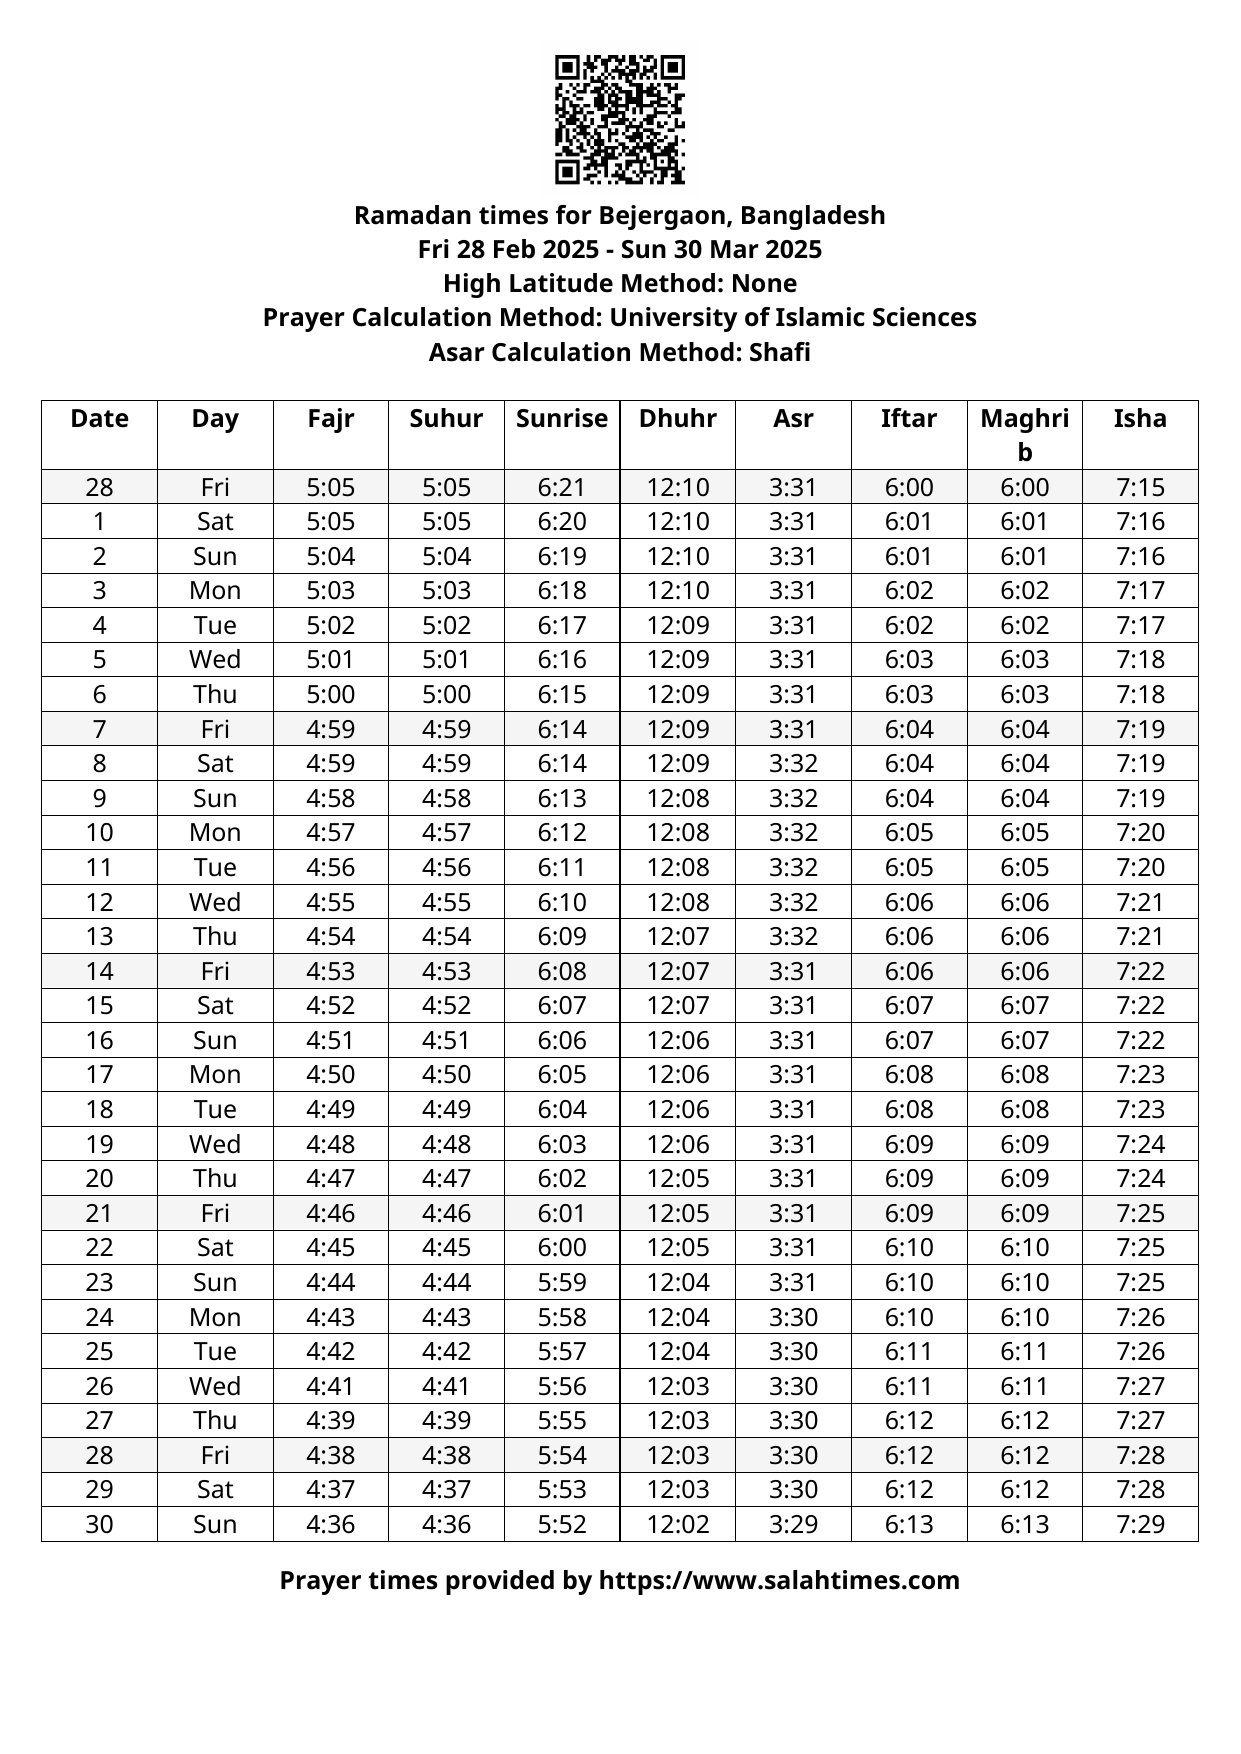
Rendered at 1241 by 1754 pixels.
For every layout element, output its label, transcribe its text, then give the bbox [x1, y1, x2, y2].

table_cell Mon [158, 574, 273, 607]
table_cell 6:05 [968, 850, 1082, 884]
table_cell Fri [158, 1438, 273, 1472]
table_cell 4:59 [389, 712, 504, 745]
table_cell 6:09 [852, 1196, 967, 1229]
table_cell Fri [158, 954, 273, 987]
table_cell 7:28 [1083, 1473, 1198, 1506]
table_cell 4:42 [389, 1334, 504, 1368]
table_cell 6:02 [505, 1161, 619, 1195]
table_cell 6:01 [505, 1196, 619, 1229]
table_cell 4:45 [274, 1231, 388, 1264]
table_cell 6:04 [968, 712, 1082, 745]
table_cell 5:02 [389, 608, 504, 642]
table_cell Thu [158, 919, 273, 953]
table_cell 6:08 [852, 1058, 967, 1091]
table_cell 4:58 [274, 781, 388, 814]
table_cell 3:31 [736, 954, 851, 987]
table_cell 7:19 [1083, 781, 1198, 814]
table_cell 4:38 [274, 1438, 388, 1472]
table_cell 6:03 [968, 677, 1082, 711]
table_cell Sat [158, 746, 273, 780]
table_cell 12:05 [621, 1231, 735, 1264]
table_cell 6:10 [968, 1300, 1082, 1333]
table_cell 10 [42, 816, 157, 849]
table_cell 3:31 [736, 1265, 851, 1299]
table_cell Tue [158, 1092, 273, 1126]
table_cell 5:55 [505, 1404, 619, 1437]
table_cell 6:08 [968, 1058, 1082, 1091]
table_header Asr [736, 401, 851, 469]
table_cell 7:23 [1083, 1092, 1198, 1126]
table_cell 6:06 [852, 885, 967, 918]
table_cell 7:20 [1083, 816, 1198, 849]
table_header Isha [1083, 401, 1198, 469]
table_cell 6:02 [852, 608, 967, 642]
table_cell 6:18 [505, 574, 619, 607]
table_cell 4:48 [389, 1127, 504, 1160]
table_cell 5:03 [389, 574, 504, 607]
table_cell 7:22 [1083, 1023, 1198, 1057]
table_cell 7:17 [1083, 608, 1198, 642]
table_cell 4:57 [274, 816, 388, 849]
table_cell 26 [42, 1369, 157, 1402]
table_cell 6:09 [505, 919, 619, 953]
table_cell 16 [42, 1023, 157, 1057]
table_cell 12:09 [621, 677, 735, 711]
table_cell 6:14 [505, 746, 619, 780]
table_cell 9 [42, 781, 157, 814]
table_header Date [42, 401, 157, 469]
text Prayer times provided by https://www.salahtimes.com [42, 1563, 1198, 1597]
table_cell 4:36 [274, 1507, 388, 1541]
table_cell 12:08 [621, 816, 735, 849]
table_cell 5:04 [274, 539, 388, 572]
table_cell 12:06 [621, 1023, 735, 1057]
table_cell 5:00 [389, 677, 504, 711]
text Ramadan times for Bejergaon, Bangladesh [42, 198, 1198, 232]
table_cell 6:12 [852, 1473, 967, 1506]
table_cell 6:06 [852, 919, 967, 953]
table_cell Fri [158, 470, 273, 503]
table_cell 6:05 [852, 816, 967, 849]
table_cell 6:14 [505, 712, 619, 745]
table_cell 5:56 [505, 1369, 619, 1402]
table_cell 7:18 [1083, 643, 1198, 676]
table_cell 6:08 [968, 1092, 1082, 1126]
table_cell 5:05 [274, 504, 388, 538]
table_cell 3:32 [736, 746, 851, 780]
table_cell 12:03 [621, 1404, 735, 1437]
table_cell 6:08 [505, 954, 619, 987]
table_cell 6:05 [505, 1058, 619, 1091]
table_cell 5:03 [274, 574, 388, 607]
table_cell 4:56 [389, 850, 504, 884]
table_cell 3:32 [736, 850, 851, 884]
table_cell Mon [158, 1300, 273, 1333]
table_header Fajr [274, 401, 388, 469]
table_cell 7:26 [1083, 1300, 1198, 1333]
table_header Maghrib [968, 401, 1082, 469]
table_cell 6:02 [968, 574, 1082, 607]
table_cell 22 [42, 1231, 157, 1264]
table_cell 24 [42, 1300, 157, 1333]
table_cell 12:08 [621, 781, 735, 814]
table_cell 7:16 [1083, 504, 1198, 538]
table_cell 4:58 [389, 781, 504, 814]
table_cell 4:50 [389, 1058, 504, 1091]
table_cell 25 [42, 1334, 157, 1368]
table_cell Wed [158, 643, 273, 676]
table_cell 7:22 [1083, 954, 1198, 987]
table_cell 3:29 [736, 1507, 851, 1541]
table_cell 6:13 [852, 1507, 967, 1541]
text Fri 28 Feb 2025 - Sun 30 Mar 2025 [42, 232, 1198, 266]
table_cell 5:05 [389, 504, 504, 538]
table_cell 6:00 [852, 470, 967, 503]
table_cell 4:42 [274, 1334, 388, 1368]
table_cell 5:05 [274, 470, 388, 503]
table_cell 7:22 [1083, 989, 1198, 1022]
table_cell 6:11 [505, 850, 619, 884]
table_cell 12:10 [621, 574, 735, 607]
table_cell 3:31 [736, 1196, 851, 1229]
table_cell 12:06 [621, 1127, 735, 1160]
table_cell 6:04 [505, 1092, 619, 1126]
table_cell 13 [42, 919, 157, 953]
table_cell 6:13 [505, 781, 619, 814]
table_cell 6:09 [852, 1161, 967, 1195]
table_cell 7:27 [1083, 1369, 1198, 1402]
table_cell 6:04 [968, 746, 1082, 780]
table_cell 3:32 [736, 885, 851, 918]
table_cell Sat [158, 1231, 273, 1264]
table_cell 4:55 [389, 885, 504, 918]
table_cell 4:54 [389, 919, 504, 953]
table_cell 3:30 [736, 1438, 851, 1472]
table_cell 6:21 [505, 470, 619, 503]
table_cell 6:20 [505, 504, 619, 538]
table_cell 4:57 [389, 816, 504, 849]
table_cell 11 [42, 850, 157, 884]
table_cell 29 [42, 1473, 157, 1506]
table_cell 4:51 [389, 1023, 504, 1057]
table_cell 6:10 [968, 1265, 1082, 1299]
table_cell 6:04 [852, 746, 967, 780]
table_cell 3:32 [736, 816, 851, 849]
table_cell 5:53 [505, 1473, 619, 1506]
table_cell 27 [42, 1404, 157, 1437]
table_cell 4:51 [274, 1023, 388, 1057]
table_cell 3:31 [736, 989, 851, 1022]
table_cell 12:09 [621, 608, 735, 642]
table_cell Fri [158, 1196, 273, 1229]
table_cell Thu [158, 677, 273, 711]
table_cell 3:31 [736, 1127, 851, 1160]
table_cell 4:46 [274, 1196, 388, 1229]
table_cell 4:56 [274, 850, 388, 884]
table_cell 3:31 [736, 608, 851, 642]
table_cell 5:59 [505, 1265, 619, 1299]
table_cell 7:25 [1083, 1196, 1198, 1229]
table_cell 3:32 [736, 781, 851, 814]
table_header Day [158, 401, 273, 469]
table_cell 3:31 [736, 1161, 851, 1195]
table_cell 12:03 [621, 1369, 735, 1402]
table_cell 4:44 [389, 1265, 504, 1299]
table_cell 7:17 [1083, 574, 1198, 607]
table_cell 7:15 [1083, 470, 1198, 503]
table_cell 6:03 [852, 677, 967, 711]
table_cell 4:59 [389, 746, 504, 780]
table_cell 6:06 [968, 919, 1082, 953]
table_cell 7:25 [1083, 1231, 1198, 1264]
table_cell 4 [42, 608, 157, 642]
table_cell Tue [158, 1334, 273, 1368]
table_cell 3:30 [736, 1369, 851, 1402]
table_cell 6:06 [968, 954, 1082, 987]
table_cell 4:46 [389, 1196, 504, 1229]
table_cell Wed [158, 885, 273, 918]
table_header Iftar [852, 401, 967, 469]
table_cell 6:10 [852, 1231, 967, 1264]
table_cell Sun [158, 1507, 273, 1541]
text High Latitude Method: None [42, 266, 1198, 300]
table_cell 12:04 [621, 1300, 735, 1333]
table_cell 4:37 [389, 1473, 504, 1506]
table_cell 12:03 [621, 1438, 735, 1472]
table_cell Wed [158, 1369, 273, 1402]
table_cell 4:41 [274, 1369, 388, 1402]
table_cell 4:59 [274, 746, 388, 780]
table_cell 12:07 [621, 954, 735, 987]
table_cell 6:10 [968, 1231, 1082, 1264]
table_cell 15 [42, 989, 157, 1022]
table_cell 6:11 [852, 1369, 967, 1402]
table_cell 6 [42, 677, 157, 711]
table_cell 12:02 [621, 1507, 735, 1541]
table_cell 3:31 [736, 504, 851, 538]
table_cell 5:04 [389, 539, 504, 572]
table_cell 6:10 [852, 1265, 967, 1299]
table_cell 6:04 [968, 781, 1082, 814]
table_cell 4:53 [389, 954, 504, 987]
text Asar Calculation Method: Shafi [42, 334, 1198, 368]
table_cell 7:21 [1083, 885, 1198, 918]
table_cell 12:07 [621, 989, 735, 1022]
table_cell 7:21 [1083, 919, 1198, 953]
table_cell 12:07 [621, 919, 735, 953]
table_cell 6:06 [968, 885, 1082, 918]
table_cell 7:19 [1083, 746, 1198, 780]
table_cell 6:01 [968, 504, 1082, 538]
table_cell 6:10 [852, 1300, 967, 1333]
table_cell Sat [158, 989, 273, 1022]
table_cell 7:26 [1083, 1334, 1198, 1368]
table_cell 6:03 [968, 643, 1082, 676]
table_cell 6:05 [968, 816, 1082, 849]
table_cell 7:28 [1083, 1438, 1198, 1472]
table_cell 2 [42, 539, 157, 572]
table_cell Mon [158, 1058, 273, 1091]
table_cell Sun [158, 1023, 273, 1057]
table_cell 6:07 [968, 989, 1082, 1022]
table_cell 4:52 [274, 989, 388, 1022]
table_cell 6:01 [852, 504, 967, 538]
table_cell 3:31 [736, 1023, 851, 1057]
table_cell Thu [158, 1161, 273, 1195]
table_cell 4:39 [389, 1404, 504, 1437]
table_cell 5:01 [389, 643, 504, 676]
table_cell 4:43 [274, 1300, 388, 1333]
table_cell 12:10 [621, 470, 735, 503]
table_cell 12:08 [621, 885, 735, 918]
table_cell 3:31 [736, 539, 851, 572]
table_cell 6:10 [505, 885, 619, 918]
table_cell 6:12 [968, 1473, 1082, 1506]
table_cell 5:02 [274, 608, 388, 642]
table_cell 7:25 [1083, 1265, 1198, 1299]
table_cell 12:08 [621, 850, 735, 884]
table_cell 4:47 [274, 1161, 388, 1195]
table_cell 12:06 [621, 1092, 735, 1126]
table_cell 12 [42, 885, 157, 918]
table_cell 23 [42, 1265, 157, 1299]
table_cell 4:43 [389, 1300, 504, 1333]
table_cell 6:09 [852, 1127, 967, 1160]
table_cell 6:03 [505, 1127, 619, 1160]
table_cell 6:09 [968, 1161, 1082, 1195]
table_cell 6:07 [852, 989, 967, 1022]
table_cell 12:04 [621, 1265, 735, 1299]
table_cell 12:06 [621, 1058, 735, 1091]
table_cell 3:30 [736, 1334, 851, 1368]
table_cell Sun [158, 781, 273, 814]
table_cell 12:09 [621, 746, 735, 780]
table_cell 6:17 [505, 608, 619, 642]
table_cell 7:23 [1083, 1058, 1198, 1091]
table_cell 3:31 [736, 574, 851, 607]
table_cell 6:07 [505, 989, 619, 1022]
table_header Sunrise [505, 401, 619, 469]
table_cell 4:36 [389, 1507, 504, 1541]
table_cell 6:16 [505, 643, 619, 676]
table_cell 4:49 [274, 1092, 388, 1126]
table_cell 7:24 [1083, 1127, 1198, 1160]
table_cell 4:53 [274, 954, 388, 987]
table_header Dhuhr [621, 401, 735, 469]
table_cell 6:12 [968, 1438, 1082, 1472]
table_cell 7:18 [1083, 677, 1198, 711]
table_cell 3:31 [736, 677, 851, 711]
table_cell Wed [158, 1127, 273, 1160]
table_cell 6:15 [505, 677, 619, 711]
table_cell 12:09 [621, 643, 735, 676]
table_cell 6:04 [852, 712, 967, 745]
table_cell 3:30 [736, 1404, 851, 1437]
table_cell 3:31 [736, 1231, 851, 1264]
table_cell 5:05 [389, 470, 504, 503]
table_cell 4:38 [389, 1438, 504, 1472]
table_cell 12:09 [621, 712, 735, 745]
table_cell 4:47 [389, 1161, 504, 1195]
table_cell 6:02 [968, 608, 1082, 642]
table_cell 7:24 [1083, 1161, 1198, 1195]
table_cell 5 [42, 643, 157, 676]
table_cell 19 [42, 1127, 157, 1160]
table_cell Sat [158, 504, 273, 538]
table_cell 3:31 [736, 1058, 851, 1091]
table_cell 6:01 [968, 539, 1082, 572]
table_cell 4:50 [274, 1058, 388, 1091]
table_header Suhur [389, 401, 504, 469]
table_cell 7:20 [1083, 850, 1198, 884]
table_cell 5:58 [505, 1300, 619, 1333]
table_cell 6:11 [968, 1369, 1082, 1402]
table_cell 6:00 [968, 470, 1082, 503]
table_cell 4:48 [274, 1127, 388, 1160]
table_cell 6:00 [505, 1231, 619, 1264]
text Prayer Calculation Method: University of Islamic Sciences [42, 300, 1198, 334]
table_cell 6:12 [968, 1404, 1082, 1437]
table_cell 4:44 [274, 1265, 388, 1299]
table_cell 3:31 [736, 712, 851, 745]
table_cell 3:30 [736, 1300, 851, 1333]
table_cell 18 [42, 1092, 157, 1126]
table_cell 6:02 [852, 574, 967, 607]
table_cell 5:57 [505, 1334, 619, 1368]
table_cell 6:11 [852, 1334, 967, 1368]
table_cell 4:52 [389, 989, 504, 1022]
table_cell Sat [158, 1473, 273, 1506]
table_cell Tue [158, 608, 273, 642]
table_cell Sun [158, 1265, 273, 1299]
table_cell 4:41 [389, 1369, 504, 1402]
table_cell 6:11 [968, 1334, 1082, 1368]
table_cell 7:27 [1083, 1404, 1198, 1437]
table_cell 20 [42, 1161, 157, 1195]
table_cell 6:05 [852, 850, 967, 884]
table_cell 4:45 [389, 1231, 504, 1264]
table_cell 12:05 [621, 1161, 735, 1195]
table_cell Mon [158, 816, 273, 849]
table_cell 3:32 [736, 919, 851, 953]
table_cell 5:52 [505, 1507, 619, 1541]
table_cell 6:12 [852, 1404, 967, 1437]
table_cell 6:06 [505, 1023, 619, 1057]
table_cell 6:08 [852, 1092, 967, 1126]
table_cell 3:31 [736, 643, 851, 676]
table_cell 12:04 [621, 1334, 735, 1368]
table_cell Thu [158, 1404, 273, 1437]
table_cell 6:06 [852, 954, 967, 987]
table_cell 4:55 [274, 885, 388, 918]
table_cell 6:13 [968, 1507, 1082, 1541]
table_cell 5:54 [505, 1438, 619, 1472]
table_cell 6:07 [968, 1023, 1082, 1057]
table_cell 6:12 [852, 1438, 967, 1472]
picture [542, 41, 699, 198]
table_cell 6:09 [968, 1196, 1082, 1229]
table_cell 7:19 [1083, 712, 1198, 745]
table_cell 6:09 [968, 1127, 1082, 1160]
table_cell 6:07 [852, 1023, 967, 1057]
table_cell Tue [158, 850, 273, 884]
table_cell 5:00 [274, 677, 388, 711]
table_cell 21 [42, 1196, 157, 1229]
table_cell 7 [42, 712, 157, 745]
table_cell 17 [42, 1058, 157, 1091]
table_cell 12:10 [621, 539, 735, 572]
table_cell 3:31 [736, 470, 851, 503]
table_cell 3:31 [736, 1092, 851, 1126]
table_cell 28 [42, 1438, 157, 1472]
table_cell 7:29 [1083, 1507, 1198, 1541]
table_cell 28 [42, 470, 157, 503]
table_cell 4:39 [274, 1404, 388, 1437]
table_cell 4:54 [274, 919, 388, 953]
table_cell 5:01 [274, 643, 388, 676]
table_cell 3:30 [736, 1473, 851, 1506]
table_cell Fri [158, 712, 273, 745]
table_cell 12:10 [621, 504, 735, 538]
table_cell 8 [42, 746, 157, 780]
table_cell 4:49 [389, 1092, 504, 1126]
table_cell 6:03 [852, 643, 967, 676]
table_cell 6:12 [505, 816, 619, 849]
table_cell Sun [158, 539, 273, 572]
table_cell 1 [42, 504, 157, 538]
table_cell 12:05 [621, 1196, 735, 1229]
table_cell 12:03 [621, 1473, 735, 1506]
table_cell 14 [42, 954, 157, 987]
table_cell 4:59 [274, 712, 388, 745]
table_cell 6:19 [505, 539, 619, 572]
table_cell 6:01 [852, 539, 967, 572]
table_cell 7:16 [1083, 539, 1198, 572]
table_cell 3 [42, 574, 157, 607]
table_cell 30 [42, 1507, 157, 1541]
table_cell 4:37 [274, 1473, 388, 1506]
table_cell 6:04 [852, 781, 967, 814]
